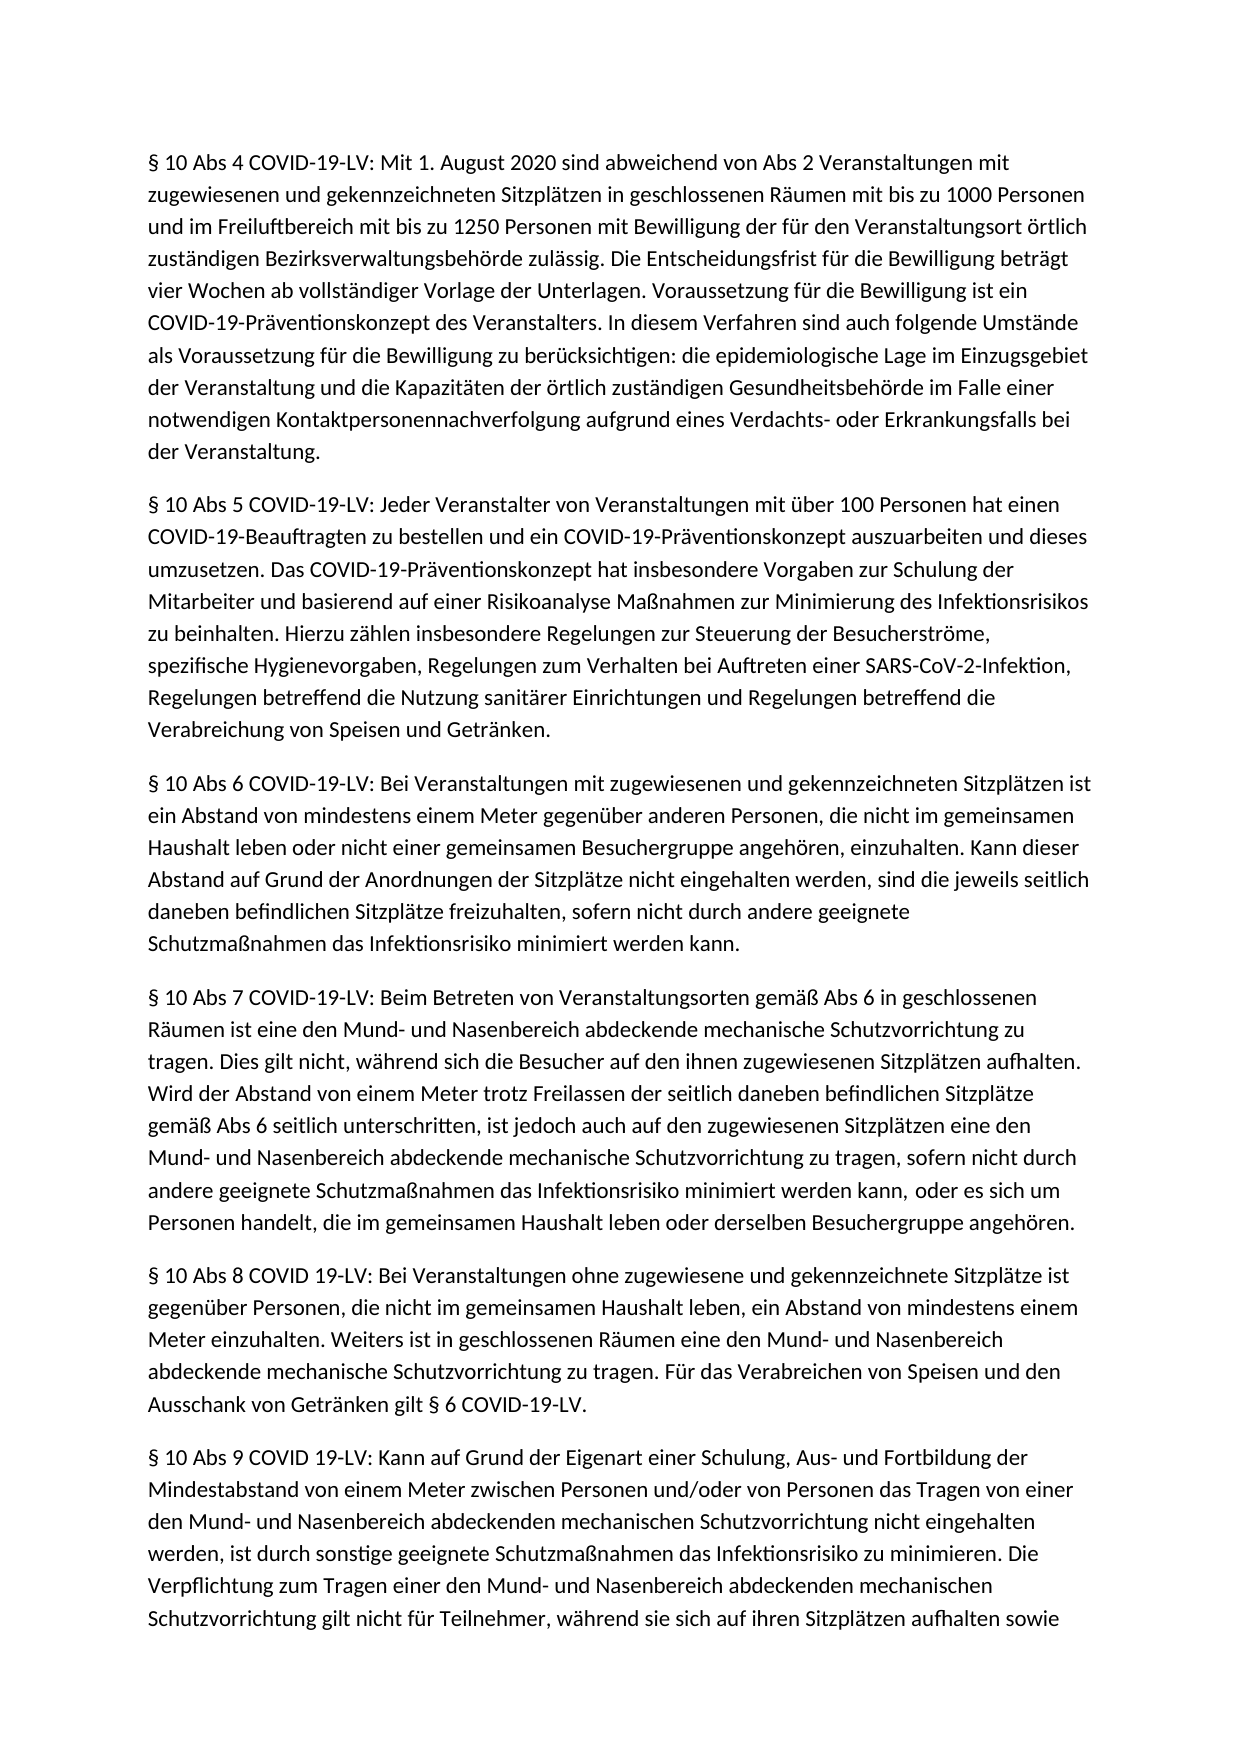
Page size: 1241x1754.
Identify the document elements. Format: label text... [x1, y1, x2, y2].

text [148, 1443, 1093, 1632]
text § 10 Abs 4 COVID-19-LV: Mit 1. August 2020 sind abweichend von Abs 2 Veranstaltungen mit zugewiesenen und gekennzeichneten Sitzplätzen in geschlossenen Räumen mit bis zu 1000 Personen und im Freiluftbereich mit bis zu 1250 Personen mit Bewilligung der für den Veranstaltungsort örtlich zuständigen Bezirksverwaltungsbehörde zulässig. Die Entscheidungsfrist für die Bewilligung beträgt vier Wochen ab vollständiger Vorlage der Unterlagen. Voraussetzung für die Bewilligung ist ein COVID-19-Präventionskonzept des Veranstalters. In diesem Verfahren sind auch folgende Umstände als Voraussetzung für die Bewilligung zu berücksichtigen: die epidemiologische Lage im Einzugsgebiet der Veranstaltung und die Kapazitäten der örtlich zuständigen Gesundheitsbehörde im Falle einer notwendigen Kontaktpersonennachverfolgung aufgrund eines Verdachts- oder Erkrankungsfalls bei der Veranstaltung. [148, 148, 1093, 465]
text § 10 Abs 6 COVID-19-LV: Bei Veranstaltungen mit zugewiesenen und gekennzeichneten Sitzplätzen ist ein Abstand von mindestens einem Meter gegenüber anderen Personen, die nicht im gemeinsamen Haushalt leben oder nicht einer gemeinsamen Besuchergruppe angehören, einzuhalten. Kann dieser Abstand auf Grund der Anordnungen der Sitzplätze nicht eingehalten werden, sind die jeweils seitlich daneben befindlichen Sitzplätze freizuhalten, sofern nicht durch andere geeignete Schutzmaßnahmen das Infektionsrisiko minimiert werden kann. [148, 769, 1093, 958]
text § 10 Abs 8 COVID 19-LV: Bei Veranstaltungen ohne zugewiesene und gekennzeichnete Sitzplätze ist gegenüber Personen, die nicht im gemeinsamen Haushalt leben, ein Abstand von mindestens einem Meter einzuhalten. Weiters ist in geschlossenen Räumen eine den Mund- und Nasenbereich abdeckende mechanische Schutzvorrichtung zu tragen. Für das Verabreichen von Speisen und den Ausschank von Getränken gilt § 6 COVID-19-LV. [148, 1261, 1093, 1418]
text § 10 Abs 5 COVID-19-LV: Jeder Veranstalter von Veranstaltungen mit über 100 Personen hat einen COVID-19-Beauftragten zu bestellen und ein COVID-19-Präventionskonzept auszuarbeiten und dieses umzusetzen. Das COVID-19-Präventionskonzept hat insbesondere Vorgaben zur Schulung der Mitarbeiter und basierend auf einer Risikoanalyse Maßnahmen zur Minimierung des Infektionsrisikos zu beinhalten. Hierzu zählen insbesondere Regelungen zur Steuerung der Besucherströme, spezifische Hygienevorgaben, Regelungen zum Verhalten bei Auftreten einer SARS-CoV-2-Infektion, Regelungen betreffend die Nutzung sanitärer Einrichtungen und Regelungen betreffend die Verabreichung von Speisen und Getränken. [148, 490, 1093, 744]
text § 10 Abs 7 COVID-19-LV: Beim Betreten von Veranstaltungsorten gemäß Abs 6 in geschlossenen Räumen ist eine den Mund- und Nasenbereich abdeckende mechanische Schutzvorrichtung zu tragen. Dies gilt nicht, während sich die Besucher auf den ihnen zugewiesenen Sitzplätzen aufhalten. Wird der Abstand von einem Meter trotz Freilassen der seitlich daneben befindlichen Sitzplätze gemäß Abs 6 seitlich unterschritten, ist jedoch auch auf den zugewiesenen Sitzplätzen eine den Mund- und Nasenbereich abdeckende mechanische Schutzvorrichtung zu tragen, sofern nicht durch andere geeignete Schutzmaßnahmen das Infektionsrisiko minimiert werden kann, oder es sich um Personen handelt, die im gemeinsamen Haushalt leben oder derselben Besuchergruppe angehören. [148, 983, 1093, 1236]
